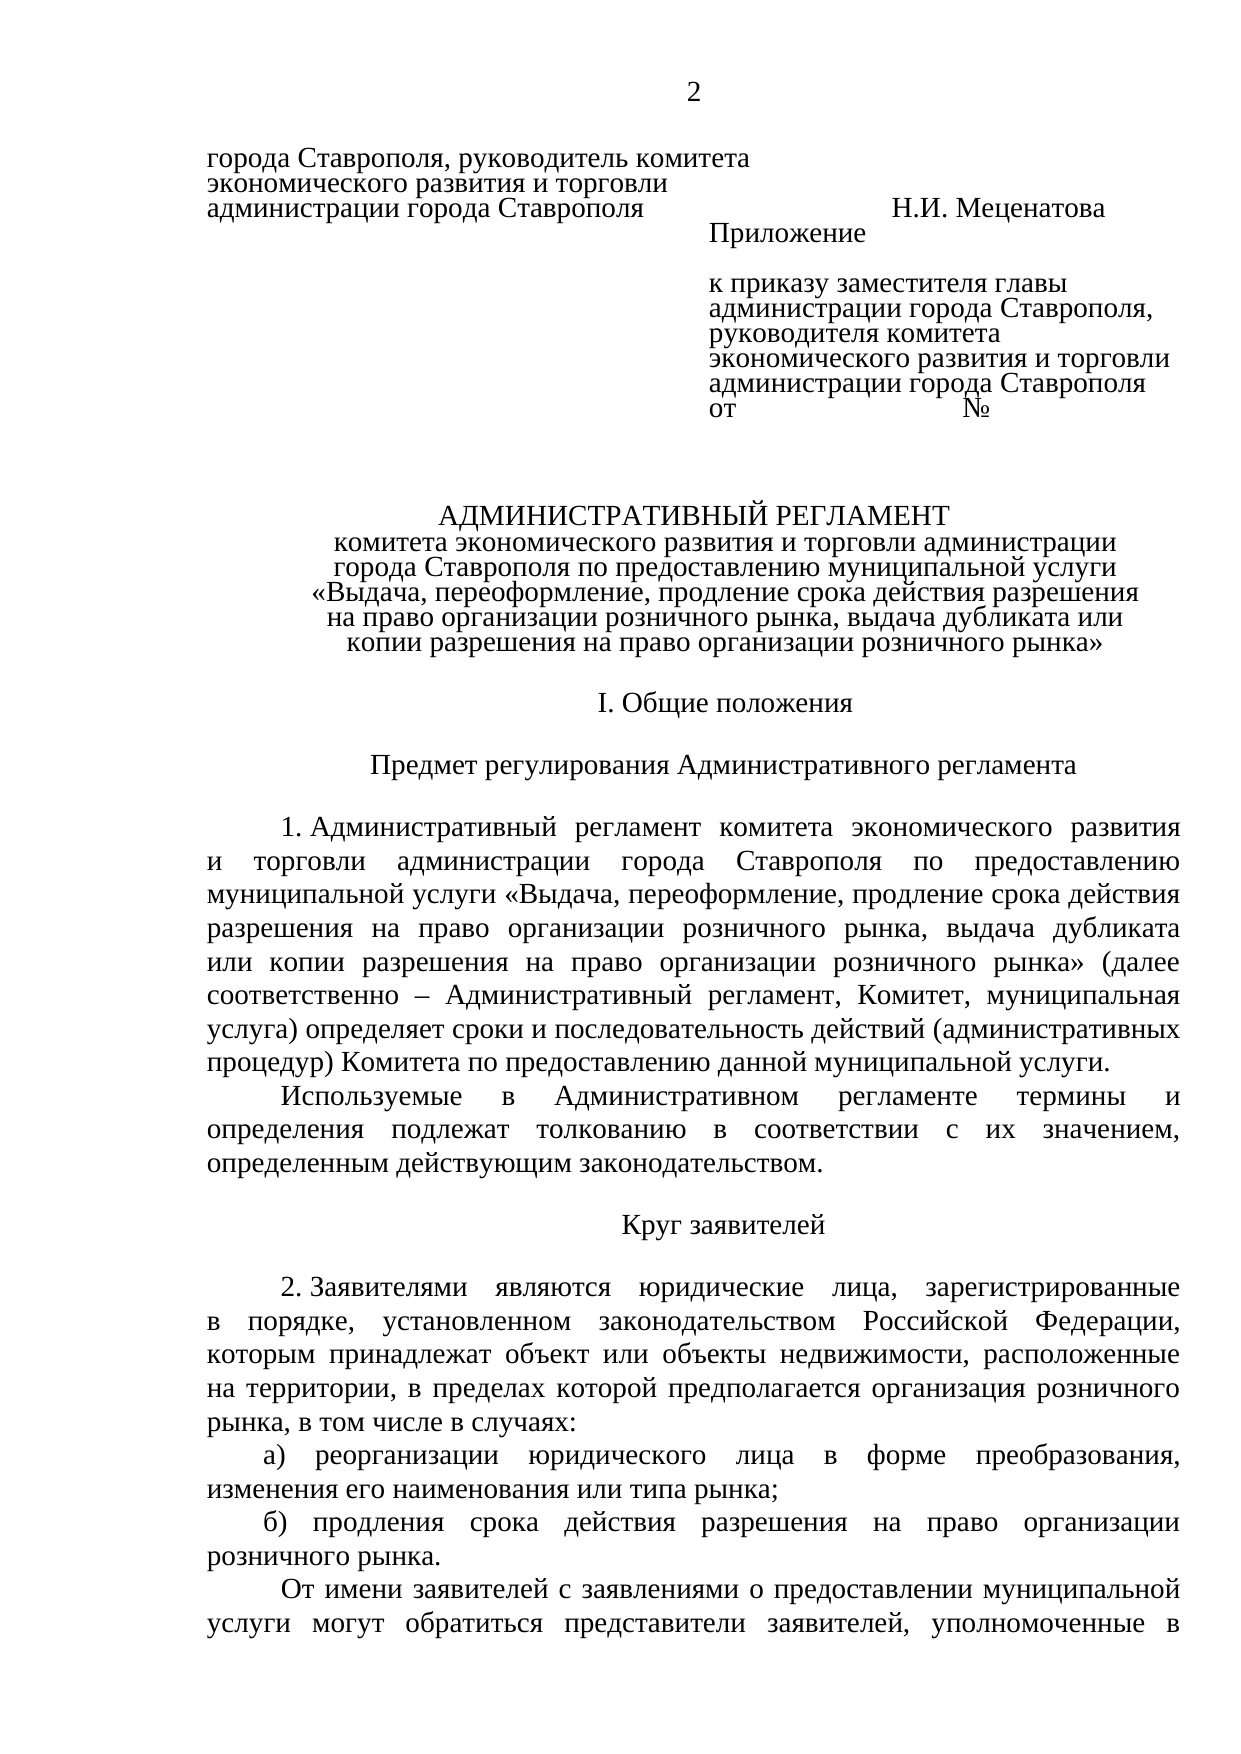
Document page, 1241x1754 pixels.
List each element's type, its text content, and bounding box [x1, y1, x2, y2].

text «Выдача, переоформление, продление срока действия разрешения [207, 581, 513, 606]
text б) продления срока действия разрешения на право организации розничного рынка. [207, 1504, 1181, 1571]
text экономического развития и торговли [709, 348, 1181, 373]
text от № [709, 398, 1181, 423]
text экономического развития и торговли [207, 173, 1181, 198]
text «Выдача, переоформление, продление срока действия разрешения [516, 581, 1181, 606]
text города Ставрополя по предоставлению муниципальной услуги [207, 556, 1181, 581]
text 2. Заявителями являются юридические лица, зарегистрированные в порядке, установленном законодательством Российской Федерации, которым принадлежат объект или объекты недвижимости, расположенные на территории, в пределах которой предполагается организация розничного рынка, в том числе в случаях: [207, 1269, 1181, 1437]
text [207, 1571, 1181, 1638]
text а) реорганизации юридического лица в форме преобразования, изменения его наименования или типа рынка; [207, 1437, 1181, 1504]
text АДМИНИСТРАТИВНЫЙ РЕГЛАМЕНТ [207, 498, 1181, 531]
text I. Общие положения [269, 685, 1181, 718]
text на право организации розничного рынка, выдача дубликата или [207, 606, 1181, 631]
text администрации города Ставрополя [709, 373, 1181, 398]
text Круг заявителей [207, 1207, 1181, 1241]
text Используемые в Административном регламенте термины и определения подлежат толкованию в соответствии с их значением, определенным действующим законодательством. [207, 1078, 1181, 1178]
text 1. Административный регламент комитета экономического развития и торговли администрации города Ставрополя по предоставлению муниципальной услуги «Выдача, переоформление, продление срока действия разрешения на право организации розничного рынка, выдача дубликата или копии разрешения на право организации розничного рынка» (далее соответственно – Административный регламент, Комитет, муниципальная услуга) определяет сроки и последовательность действий (административных процедур) Комитета по предоставлению данной муниципальной услуги. [207, 809, 1181, 1078]
text копии разрешения на право организации розничного рынка» [207, 631, 1181, 656]
text администрации города Ставрополя Н.И. Меценатова [207, 198, 1181, 223]
text Предмет регулирования Административного регламента [207, 747, 1181, 781]
text Приложение [709, 223, 1181, 248]
text комитета экономического развития и торговли администрации [207, 531, 1181, 556]
text города Ставрополя, руководитель комитета [207, 148, 1181, 173]
text к приказу заместителя главы администрации города Ставрополя, руководителя комитета [709, 273, 1181, 348]
